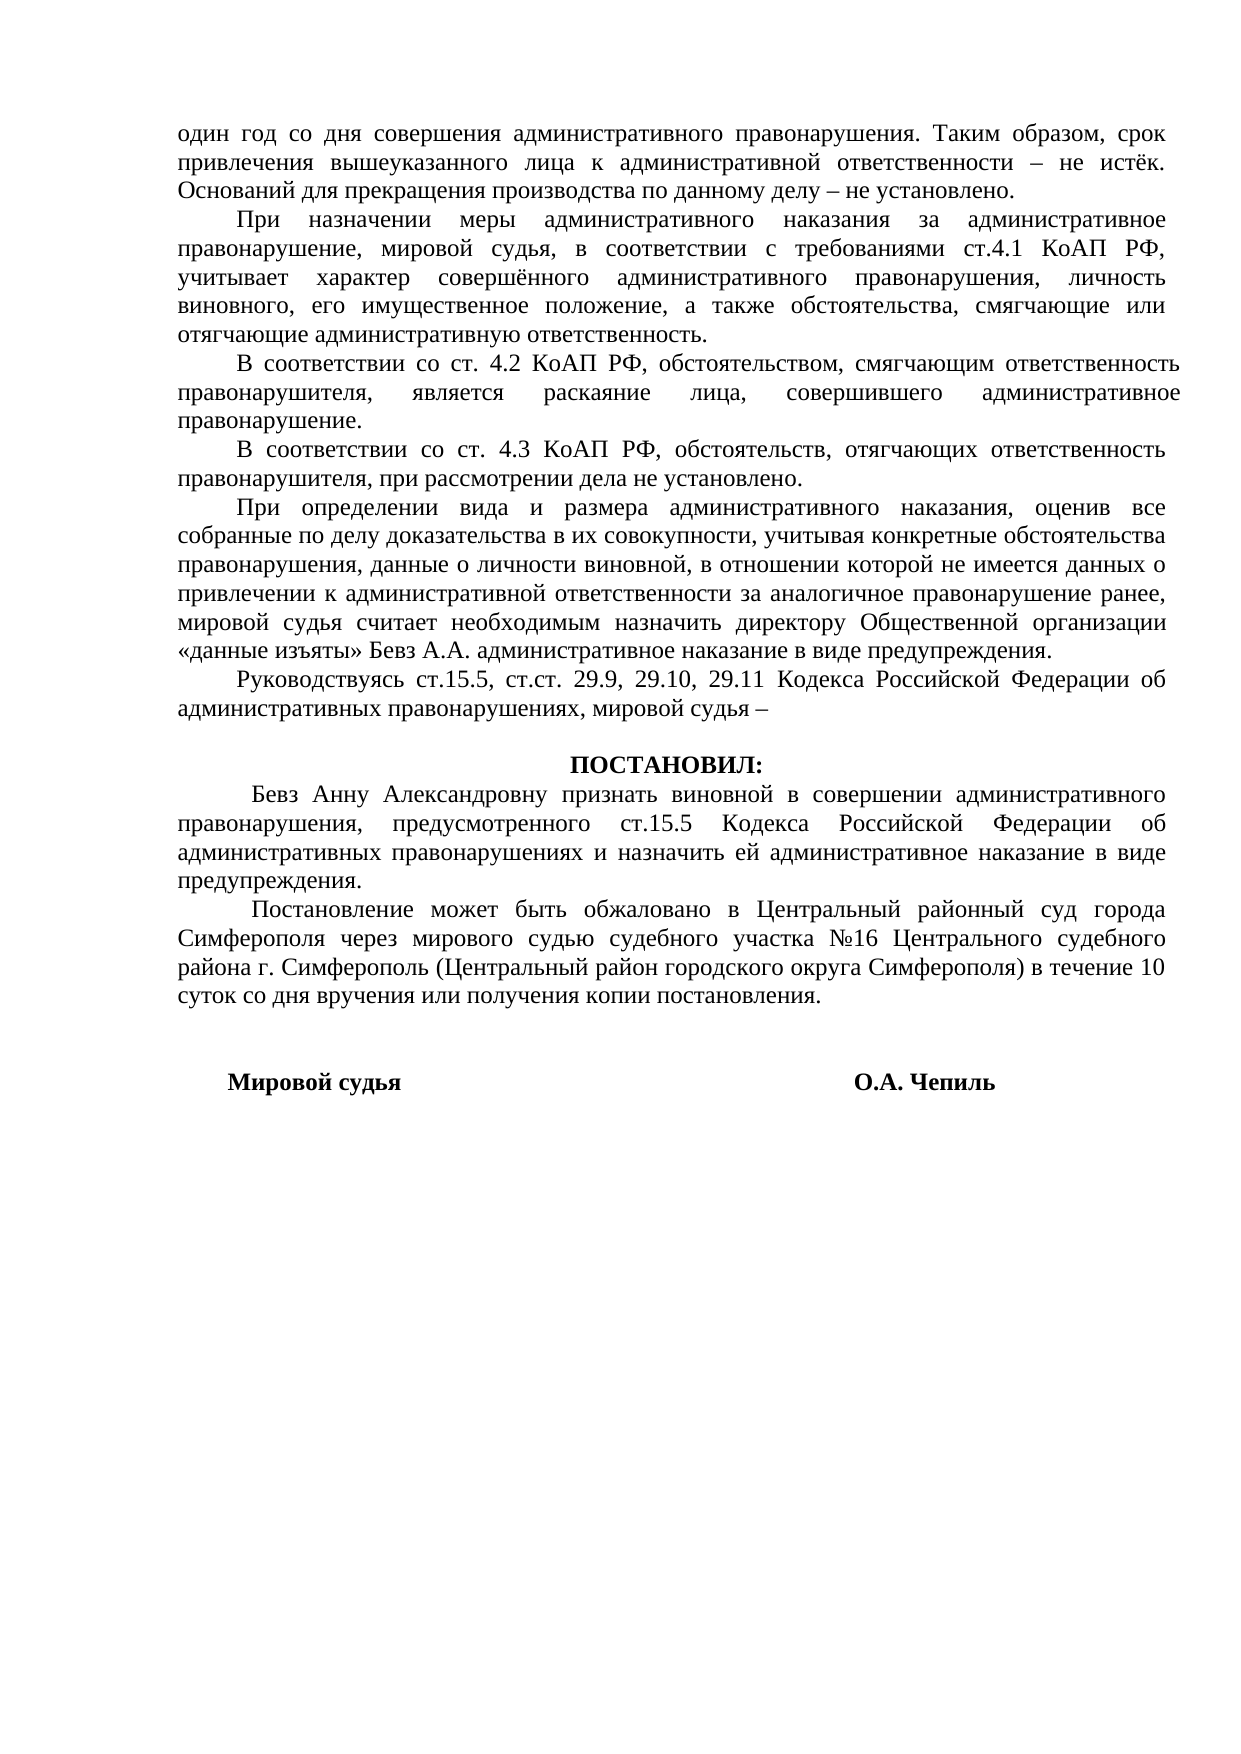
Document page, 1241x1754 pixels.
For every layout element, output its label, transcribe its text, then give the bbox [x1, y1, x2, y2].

text Руководствуясь ст.15.5, ст.ст. 29.9, 29.10, 29.11 Кодекса Российской Федерации об административных правонарушениях, мировой судья – [177, 664, 1167, 722]
text Мировой судья О.А. Чепиль [177, 1067, 1152, 1096]
text В соответствии со ст. 4.3 КоАП РФ, обстоятельств, отягчающих ответственность правонарушителя, при рассмотрении дела не установлено. [177, 434, 1167, 492]
text При определении вида и размера административного наказания, оценив все собранные по делу доказательства в их совокупности, учитывая конкретные обстоятельства правонарушения, данные о личности виновной, в отношении которой не имеется данных о привлечении к административной ответственности за аналогичное правонарушение ранее, мировой судья считает необходимым назначить директору Общественной организации «данные изъяты» Бевз А.А. административное наказание в виде предупреждения. [177, 492, 1167, 664]
text Постановление может быть обжаловано в Центральный районный суд города Симферополя через мирового судью судебного участка №16 Центрального судебного района г. Симферополь (Центральный район городского округа Симферополя) в течение 10 суток со дня вручения или получения копии постановления. [177, 894, 1167, 1009]
text При назначении меры административного наказания за административное правонарушение, мировой судья, в соответствии с требованиями ст.4.1 КоАП РФ, учитывает характер совершённого административного правонарушения, личность виновного, его имущественное положение, а также обстоятельства, смягчающие или отягчающие административную ответственность. [177, 204, 1167, 348]
text ПОСТАНОВИЛ: [177, 751, 1167, 779]
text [177, 118, 1167, 204]
text В соответствии со ст. 4.2 КоАП РФ, обстоятельством, смягчающим ответственность правонарушителя, является раскаяние лица, совершившего административное правонарушение. [177, 348, 1181, 434]
text Бевз Анну Александровну признать виновной в совершении административного правонарушения, предусмотренного ст.15.5 Кодекса Российской Федерации об административных правонарушениях и назначить ей административное наказание в виде предупреждения. [177, 779, 1167, 894]
